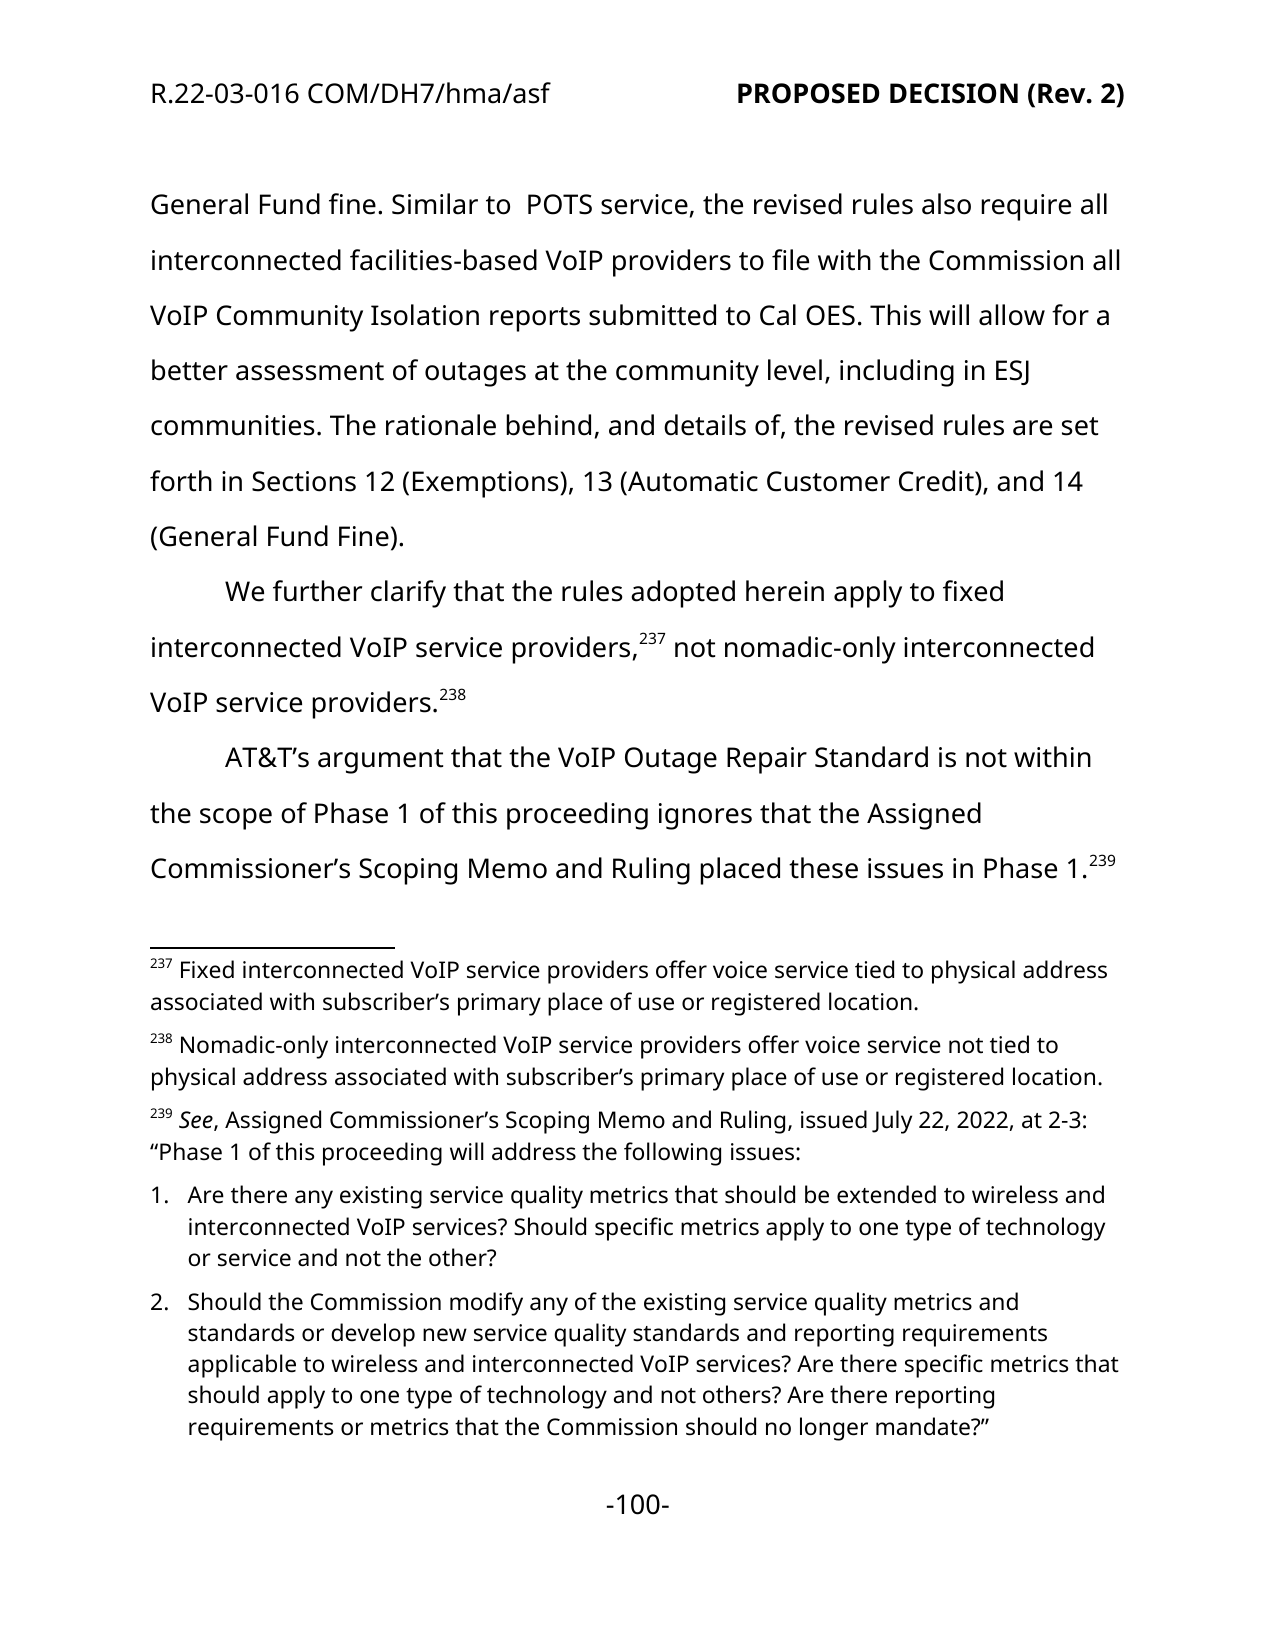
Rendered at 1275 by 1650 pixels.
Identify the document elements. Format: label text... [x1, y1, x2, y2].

text We further clarify that the rules adopted herein apply to fixed interconnected VoIP service providers, not nomadic-only interconnected VoIP service providers. [150, 573, 1125, 720]
text AT&T’s argument that the VoIP Outage Repair Standard is not within the scope of Phase 1 of this proceeding ignores that the Assigned Commissioner’s Scoping Memo and Ruling placed these issues in Phase 1. [150, 739, 1125, 886]
text This high number of VoIP outages supports applying the proposed service quality standards and penalties to interconnected facilities-based VoIP service providers. Thus, this decision adopts revised service quality rules that require all interconnected facilities-based VoIP providers to repair, within 24 hours, both individual customer interconnected VoIP outages, determined using the OOS customer tickets, or be penalized by a General Fund fine. Similar to POTS service, the revised rules also require all interconnected facilities-based VoIP providers to file with the Commission all VoIP Community Isolation reports submitted to Cal OES. This will allow for a better assessment of outages at the community level, including in ESJ communities. The rationale behind, and details of, the revised rules are set forth in Sections 12 (Exemptions), 13 (Automatic Customer Credit), and 14 (General Fund Fine). [150, 186, 1125, 554]
